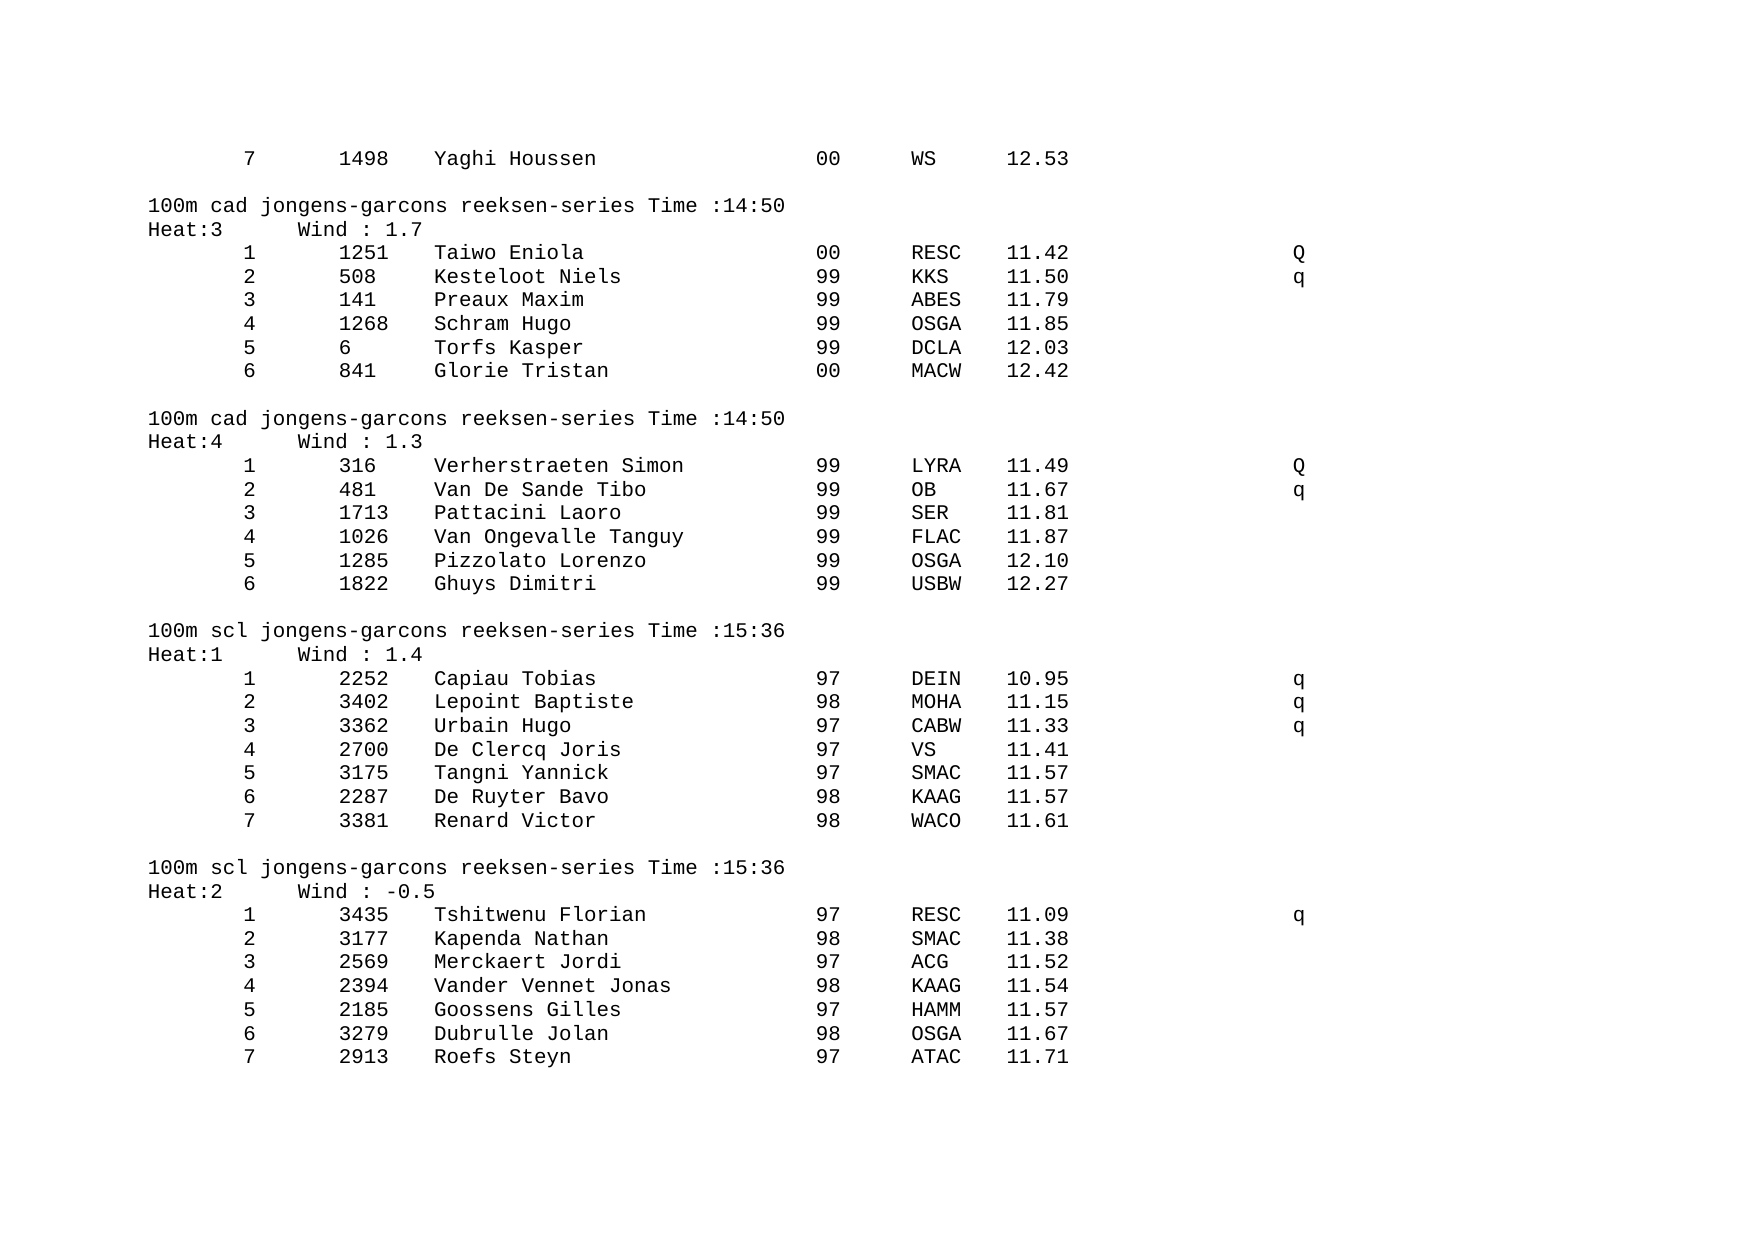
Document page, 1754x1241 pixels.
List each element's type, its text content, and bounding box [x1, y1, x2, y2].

text Heat:4 Wind : 1.3 [148, 431, 1606, 455]
text Heat:3 Wind : 1.7 [148, 218, 1606, 242]
text 2 3402 Lepoint Baptiste 98 MOHA 11.15 q [148, 691, 1606, 715]
text 100m scl jongens-garcons reeksen-series Time :15:36 [148, 621, 1606, 644]
text 3 2569 Merckaert Jordi 97 ACG 11.52 [148, 952, 1606, 975]
text 5 3175 Tangni Yannick 97 SMAC 11.57 [148, 762, 1606, 786]
text 1 316 Verherstraeten Simon 99 LYRA 11.49 Q [148, 455, 1606, 479]
text 7 3381 Renard Victor 98 WACO 11.61 [148, 810, 1606, 833]
text 3 1713 Pattacini Laoro 99 SER 11.81 [148, 502, 1606, 526]
text 1 2252 Capiau Tobias 97 DEIN 10.95 q [148, 668, 1606, 691]
text 6 3279 Dubrulle Jolan 98 OSGA 11.67 [148, 1022, 1606, 1046]
text 6 1822 Ghuys Dimitri 99 USBW 12.27 [148, 573, 1606, 597]
text 4 2700 De Clercq Joris 97 VS 11.41 [148, 739, 1606, 762]
text 4 1268 Schram Hugo 99 OSGA 11.85 [148, 313, 1606, 337]
text 5 6 Torfs Kasper 99 DCLA 12.03 [148, 337, 1606, 360]
text 7 2913 Roefs Steyn 97 ATAC 11.71 [148, 1046, 1606, 1070]
text 100m cad jongens-garcons reeksen-series Time :14:50 [148, 408, 1606, 431]
text 2 3177 Kapenda Nathan 98 SMAC 11.38 [148, 928, 1606, 952]
text 100m cad jongens-garcons reeksen-series Time :14:50 [148, 195, 1606, 218]
text 1 1251 Taiwo Eniola 00 RESC 11.42 Q [148, 242, 1606, 266]
text Heat:1 Wind : 1.4 [148, 644, 1606, 668]
text 4 1026 Van Ongevalle Tanguy 99 FLAC 11.87 [148, 526, 1606, 549]
text Heat:2 Wind : -0.5 [148, 881, 1606, 904]
text 5 1285 Pizzolato Lorenzo 99 OSGA 12.10 [148, 549, 1606, 573]
text 3 141 Preaux Maxim 99 ABES 11.79 [148, 289, 1606, 313]
text 3 3362 Urbain Hugo 97 CABW 11.33 q [148, 715, 1606, 739]
text 2 508 Kesteloot Niels 99 KKS 11.50 q [148, 266, 1606, 289]
text 4 2394 Vander Vennet Jonas 98 KAAG 11.54 [148, 975, 1606, 999]
text 100m scl jongens-garcons reeksen-series Time :15:36 [148, 857, 1606, 881]
text 7 1498 Yaghi Houssen 00 WS 12.53 [148, 148, 1606, 171]
text 1 3435 Tshitwenu Florian 97 RESC 11.09 q [148, 904, 1606, 928]
text 2 481 Van De Sande Tibo 99 OB 11.67 q [148, 479, 1606, 502]
text 6 841 Glorie Tristan 00 MACW 12.42 [148, 360, 1606, 384]
text 5 2185 Goossens Gilles 97 HAMM 11.57 [148, 999, 1606, 1022]
text 6 2287 De Ruyter Bavo 98 KAAG 11.57 [148, 786, 1606, 810]
